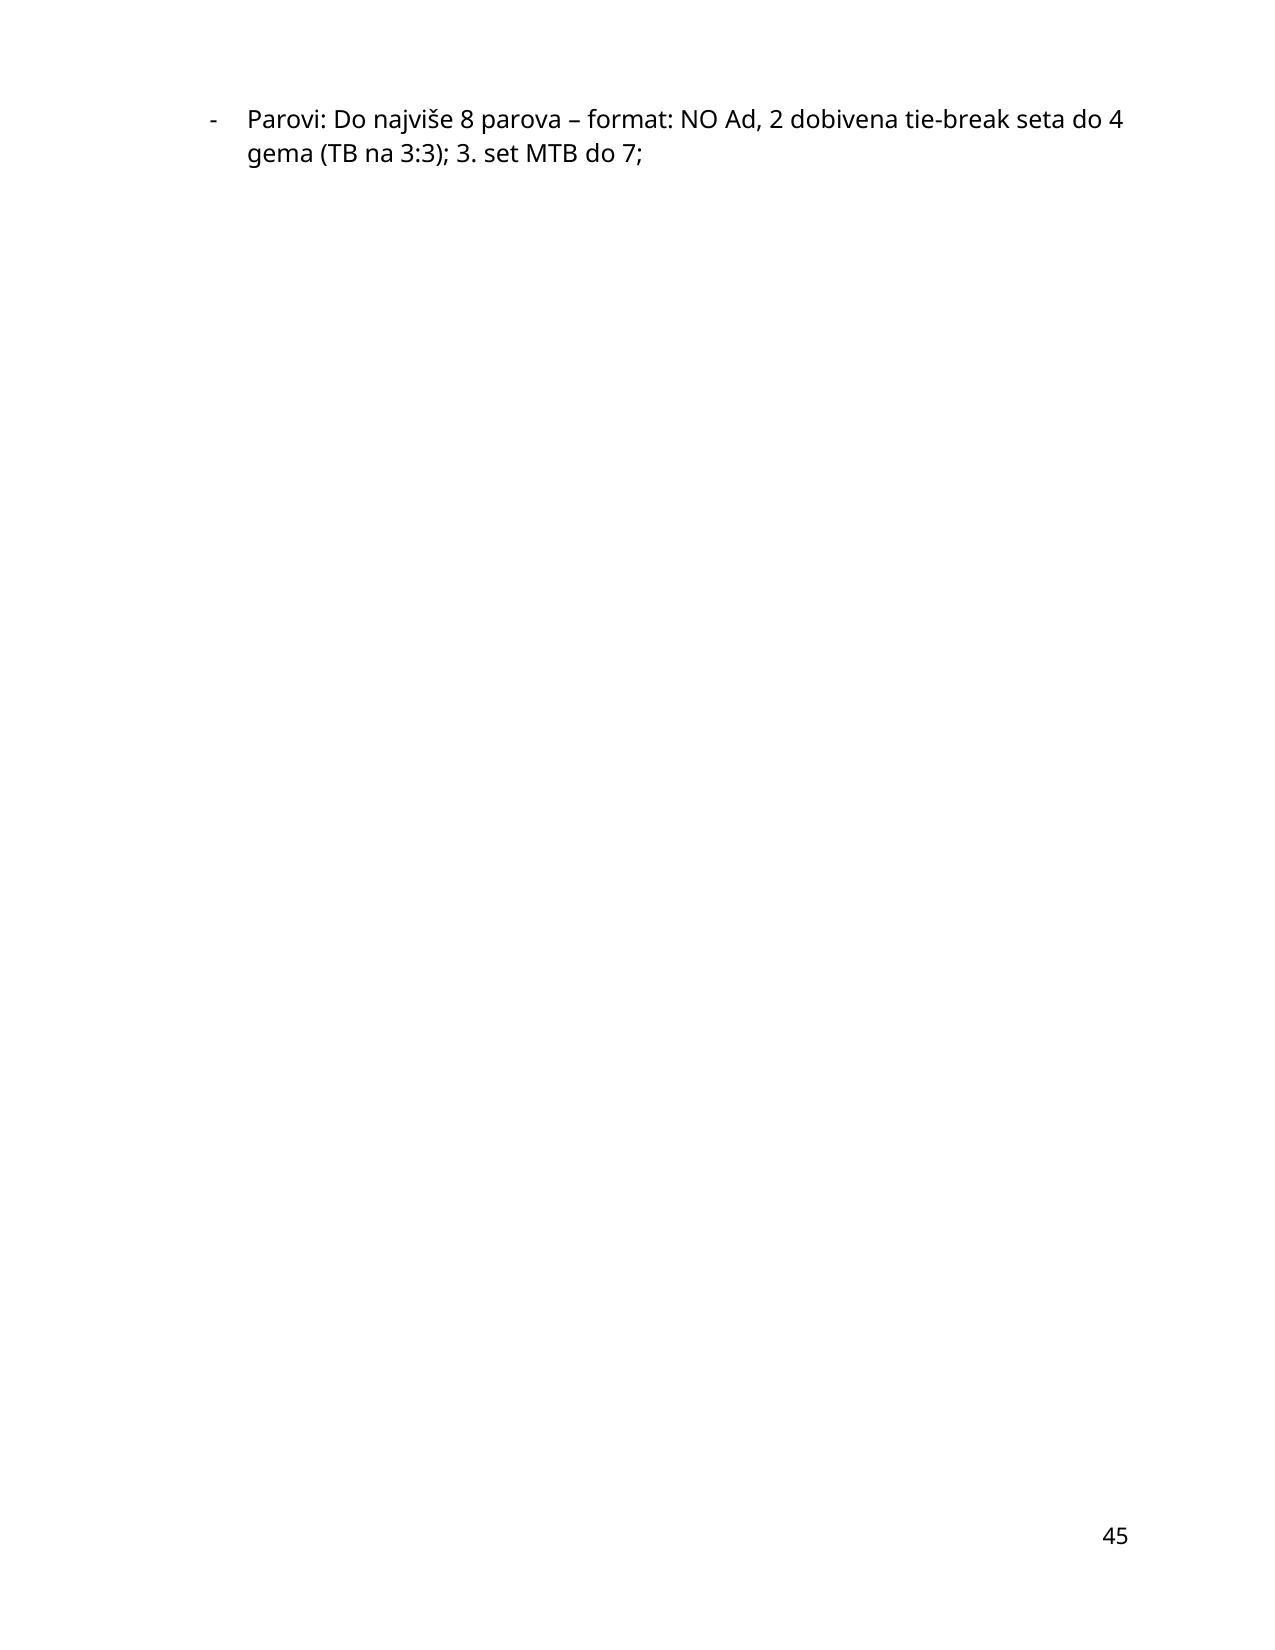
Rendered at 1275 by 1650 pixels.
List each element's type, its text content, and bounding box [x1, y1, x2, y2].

list Parovi: Do najviše 8 parova – format: NO Ad, 2 dobivena tie-break seta do 4 gema (TB na 3:3); 3. set MTB do 7; [209, 102, 1126, 170]
